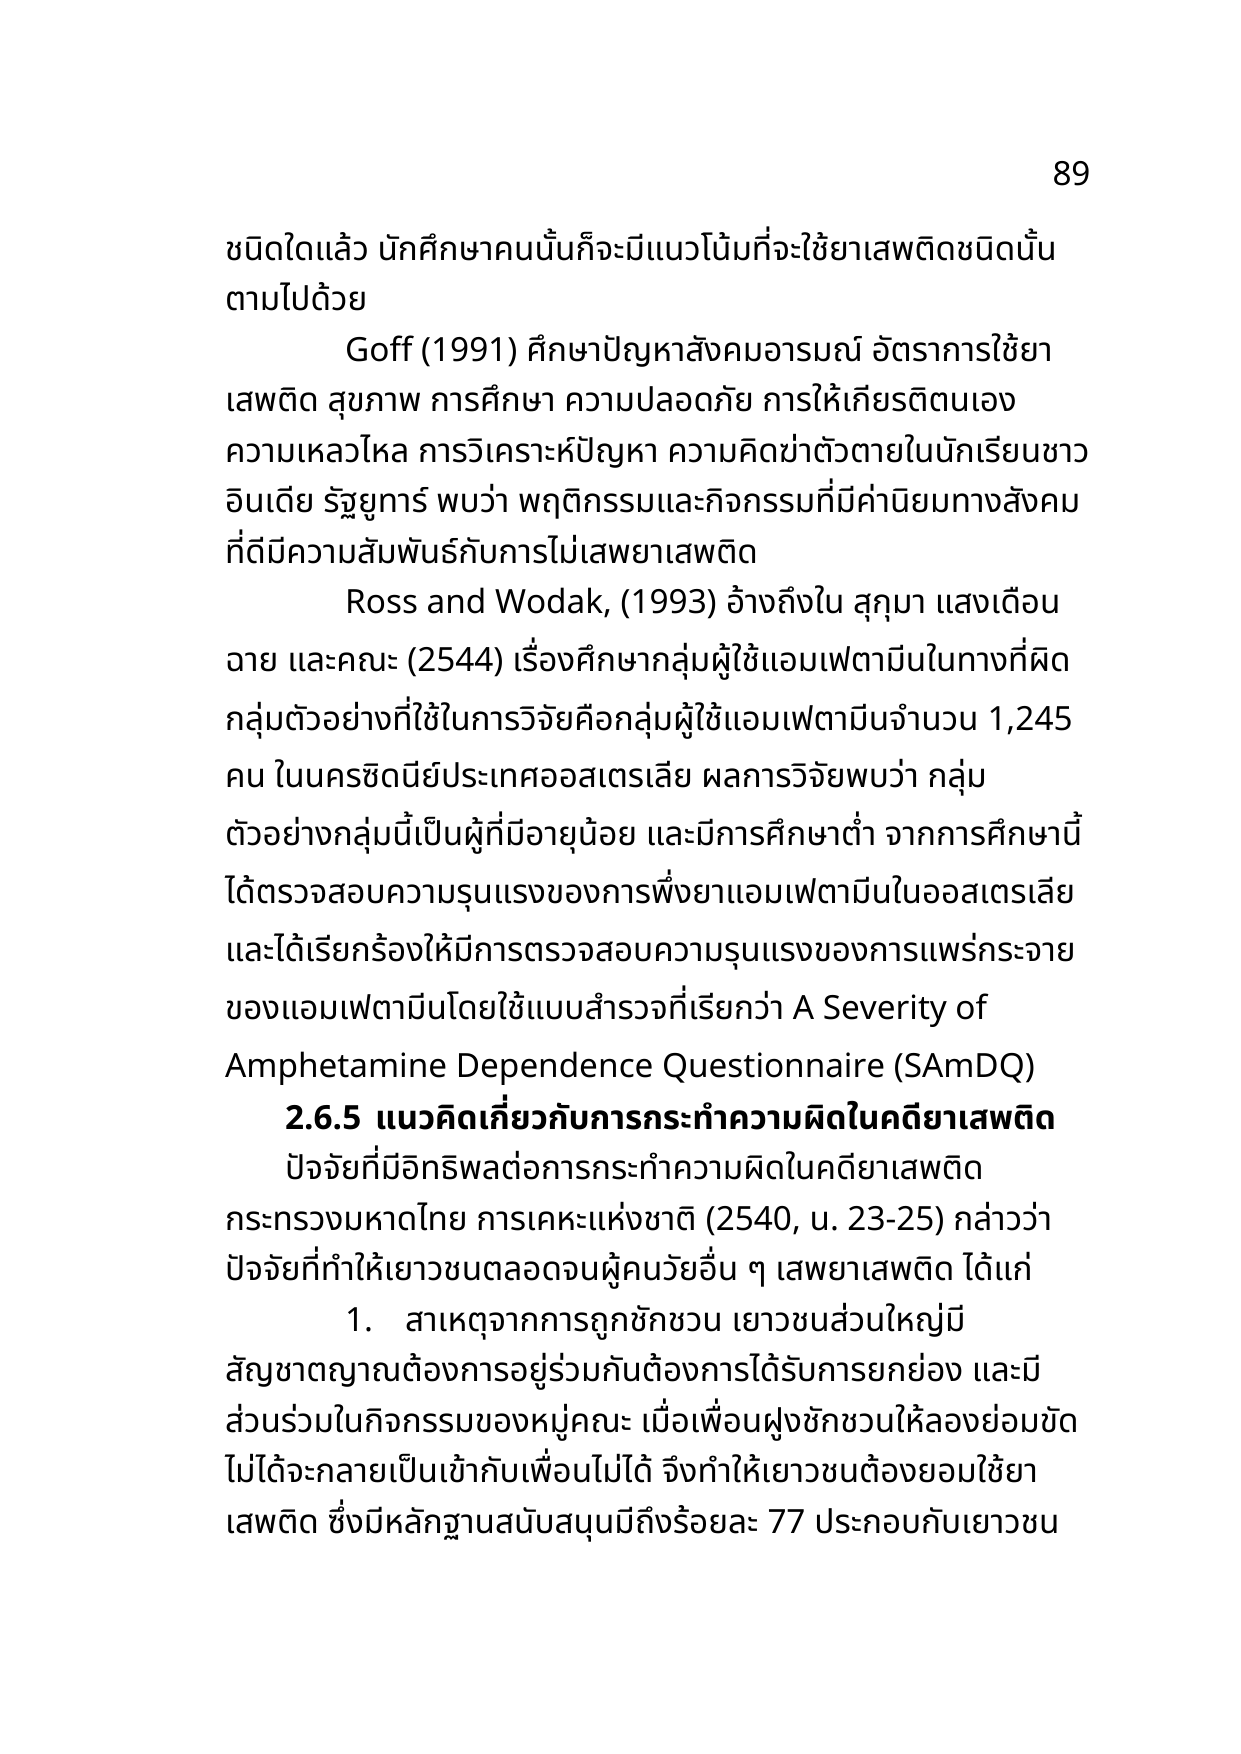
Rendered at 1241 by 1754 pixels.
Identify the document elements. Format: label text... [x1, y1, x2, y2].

text Goff (1991) ศึกษาปัญหาสังคมอารมณ์ อัตราการใช้ยาเสพติด สุขภาพ การศึกษา ความปลอดภัย การให้เกียรติตนเอง ความเหลวไหล การวิเคราะห์ปัญหา ความคิดฆ่าตัวตายในนักเรียนชาวอินเดีย รัฐยูทาร์ พบว่า พฤติกรรมและกิจกรรมที่มีค่านิยมทางสังคมที่ดีมีความสัมพันธ์กับการไม่เสพยาเสพติด [225, 326, 1090, 578]
text ปัจจัยที่มีอิทธิพลต่อการกระทำความผิดในคดียาเสพติด กระทรวงมหาดไทย การเคหะแห่งชาติ (2540, น. 23-25) กล่าวว่า ปัจจัยที่ทำให้เยาวชนตลอดจนผู้คนวัยอื่น ๆ เสพยาเสพติด ได้แก่ [225, 1144, 1090, 1296]
text Ross and Wodak, (1993) อ้างถึงใน สุกุมา แสงเดือนฉาย และคณะ (2544) เรื่องศึกษากลุ่มผู้ใช้แอมเฟตามีนในทางที่ผิด กลุ่มตัวอย่างที่ใช้ในการวิจัยคือกลุ่มผู้ใช้แอมเฟตามีนจำนวน 1,245 คน ในนครซิดนีย์ประเทศออสเตรเลีย ผลการวิจัยพบว่า กลุ่มตัวอย่างกลุ่มนี้เป็นผู้ที่มีอายุน้อย และมีการศึกษาต่ำ จากการศึกษานี้ได้ตรวจสอบความรุนแรงของการพึ่งยาแอมเฟตามีนในออสเตรเลียและได้เรียกร้องให้มีการตรวจสอบความรุนแรงของการแพร่กระจายของแอมเฟตามีนโดยใช้แบบสำรวจที่เรียกว่า A Severity of Amphetamine Dependence Questionnaire (SAmDQ) [225, 578, 1090, 1087]
text 2.6.5 แนวคิดเกี่ยวกับการกระทำความผิดในคดียาเสพติด [225, 1094, 1090, 1144]
